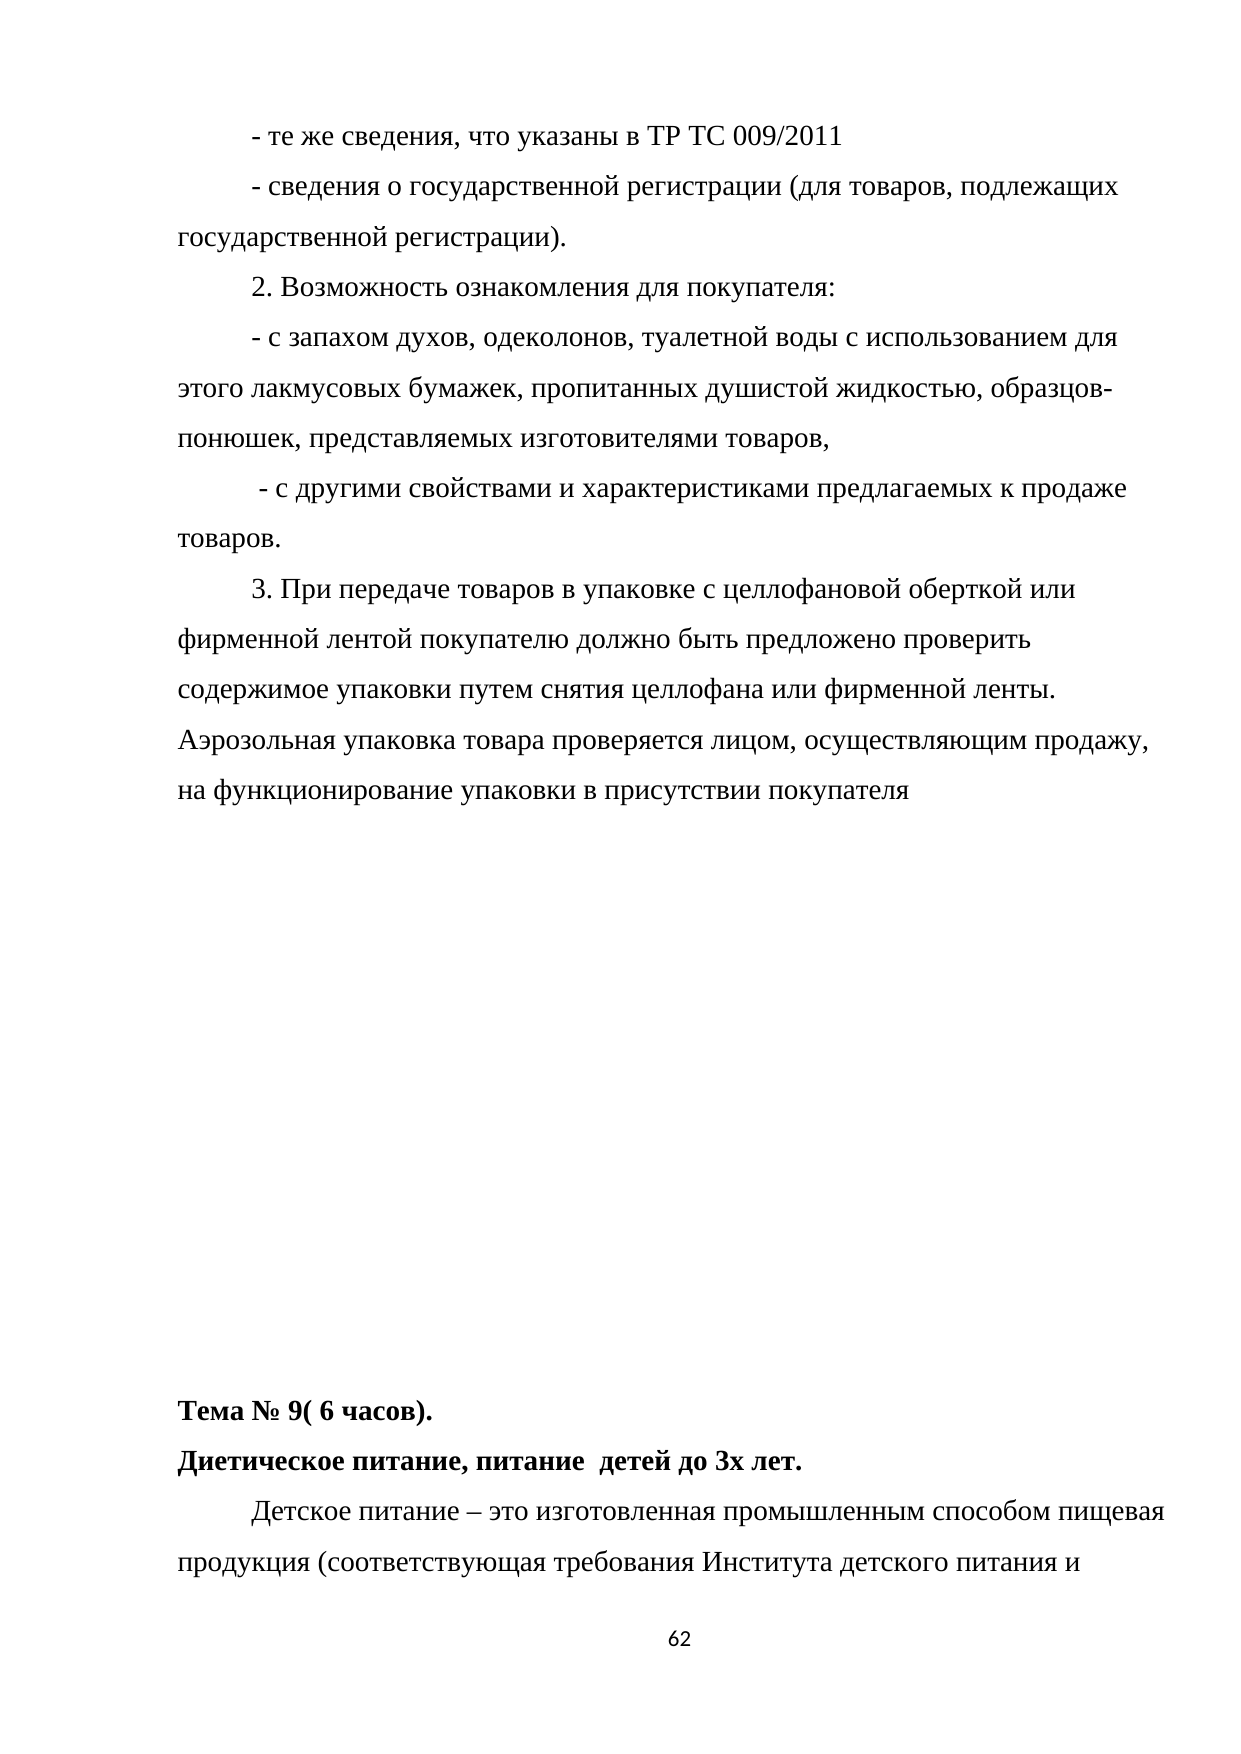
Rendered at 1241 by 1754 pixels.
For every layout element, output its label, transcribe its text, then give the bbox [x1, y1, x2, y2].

text - сведения о государственной регистрации (для товаров, подлежащих государственной регистрации). [177, 168, 1181, 252]
text - те же сведения, что указаны в ТР ТС 009/2011 [177, 118, 1181, 152]
text Тема № 9( 6 часов). [177, 1393, 1181, 1426]
text 2. Возможность ознакомления для покупателя: [177, 269, 1181, 303]
text - с запахом духов, одеколонов, туалетной воды с использованием для этого лакмусовых бумажек, пропитанных душистой жидкостью, образцов-понюшек, представляемых изготовителями товаров, [177, 319, 1181, 453]
text 3. При передаче товаров в упаковке с целлофановой оберткой или фирменной лентой покупателю должно быть предложено проверить содержимое упаковки путем снятия целлофана или фирменной ленты. Аэрозольная упаковка товара проверяется лицом, осуществляющим продажу, на функционирование упаковки в присутствии покупателя [177, 571, 1181, 806]
text Диетическое питание, питание детей до 3х лет. [177, 1443, 1181, 1477]
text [177, 1493, 1181, 1577]
text - с другими свойствами и характеристиками предлагаемых к продаже товаров. [177, 470, 1181, 554]
